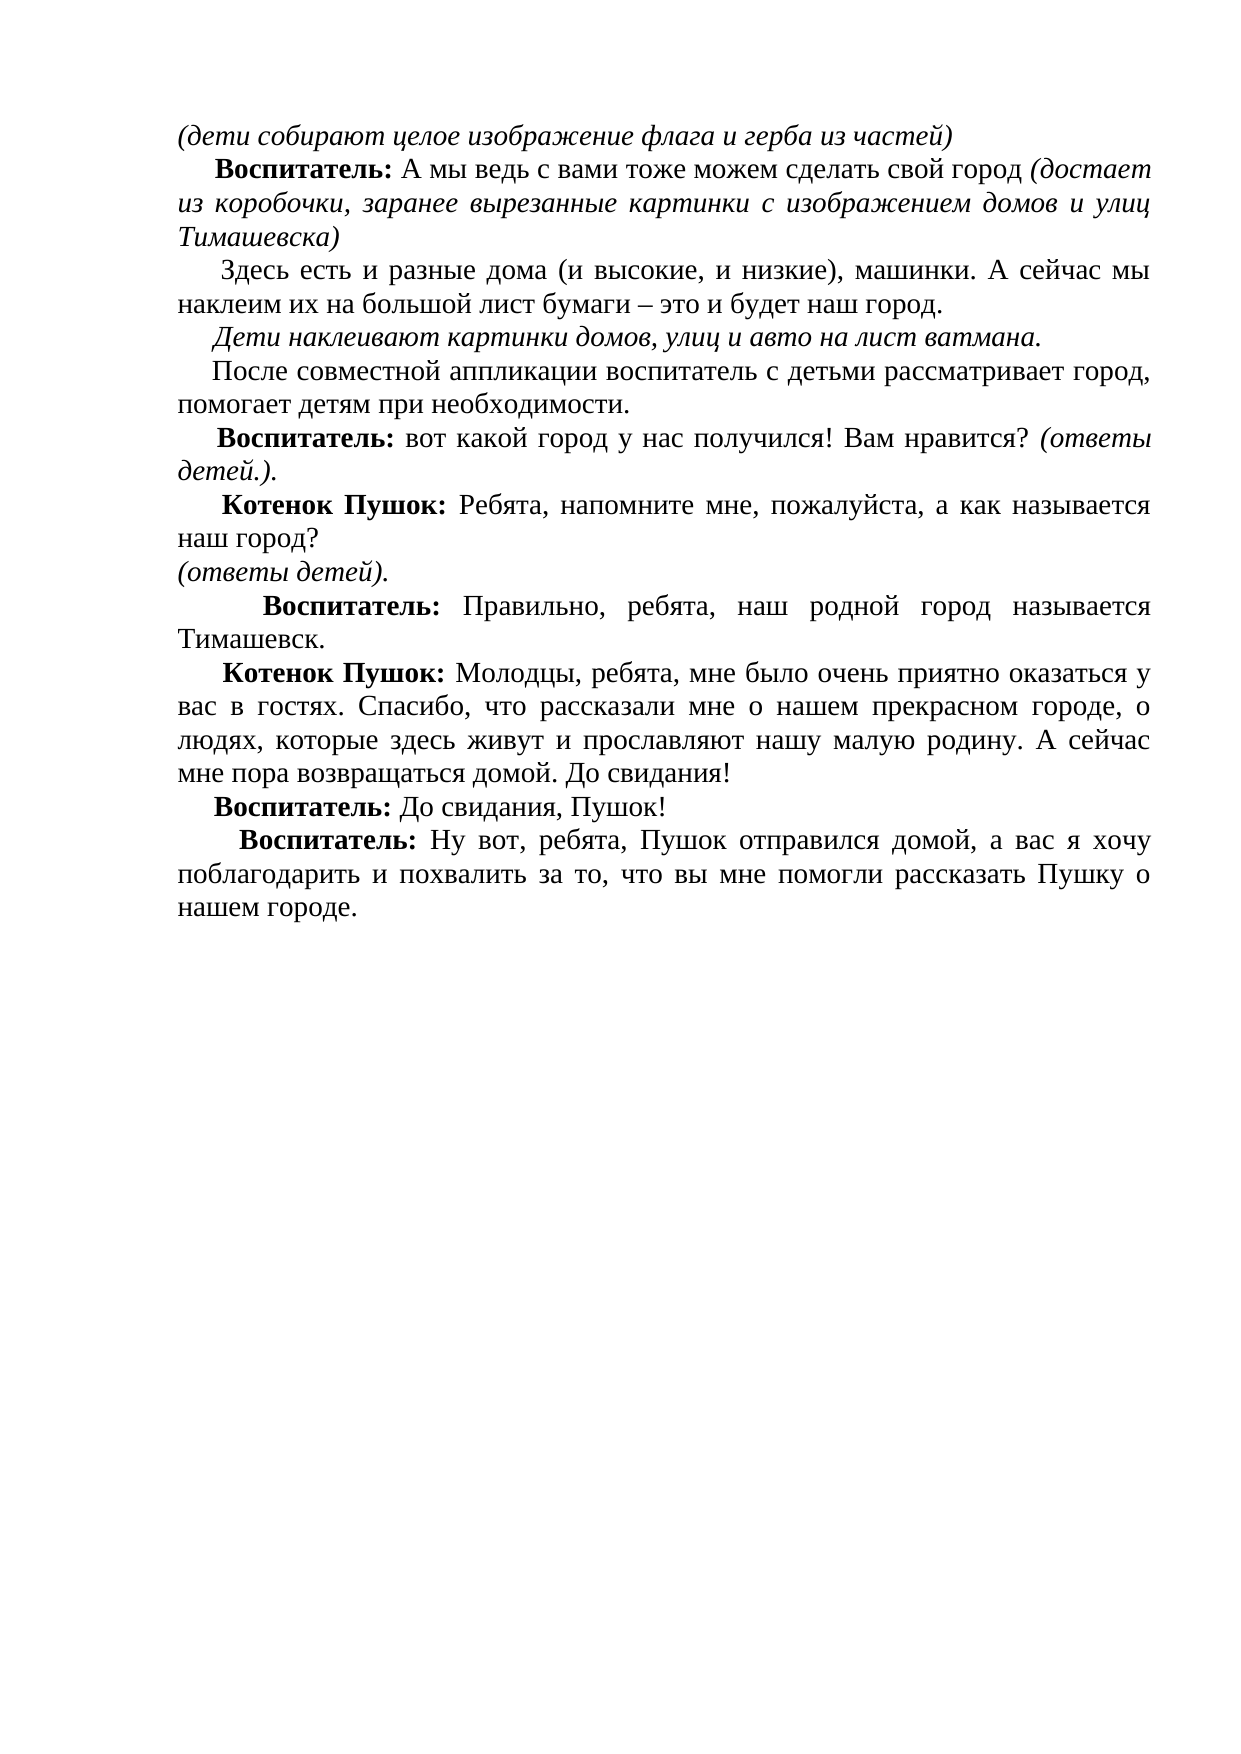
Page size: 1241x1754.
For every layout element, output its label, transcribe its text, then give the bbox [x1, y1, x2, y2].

text После совместной аппликации воспитатель с детьми рассматривает город, помогает детям при необходимости. [177, 353, 1152, 420]
text Здесь есть и разные дома (и высокие, и низкие), машинки. А сейчас мы наклеим их на большой лист бумаги – это и будет наш город. [177, 252, 1152, 319]
text Воспитатель: А мы ведь с вами тоже можем сделать свой город (достает из коробочки, заранее вырезанные картинки с изображением домов и улиц Тимашевска) [177, 152, 1152, 252]
text (ответы детей). [177, 554, 1152, 588]
text (дети собирают целое изображение флага и герба из частей) [177, 118, 1152, 152]
text Котенок Пушок: Ребята, напомните мне, пожалуйста, а как называется наш город? [177, 487, 1152, 554]
text Воспитатель: Правильно, ребята, наш родной город называется Тимашевск. [177, 588, 1152, 655]
text Воспитатель: До свидания, Пушок! [177, 789, 1152, 822]
text Воспитатель: Ну вот, ребята, Пушок отправился домой, а вас я хочу поблагодарить и похвалить за то, что вы мне помогли рассказать Пушку о нашем городе. [177, 822, 1152, 923]
text Воспитатель: вот какой город у нас получился! Вам нравится? (ответы детей.). [177, 420, 1152, 487]
text Котенок Пушок: Молодцы, ребята, мне было очень приятно оказаться у вас в гостях. Спасибо, что рассказали мне о нашем прекрасном городе, о людях, которые здесь живут и прославляют нашу малую родину. А сейчас мне пора возвращаться домой. До свидания! [177, 655, 1152, 789]
text Дети наклеивают картинки домов, улиц и авто на лист ватмана. [177, 319, 1152, 353]
